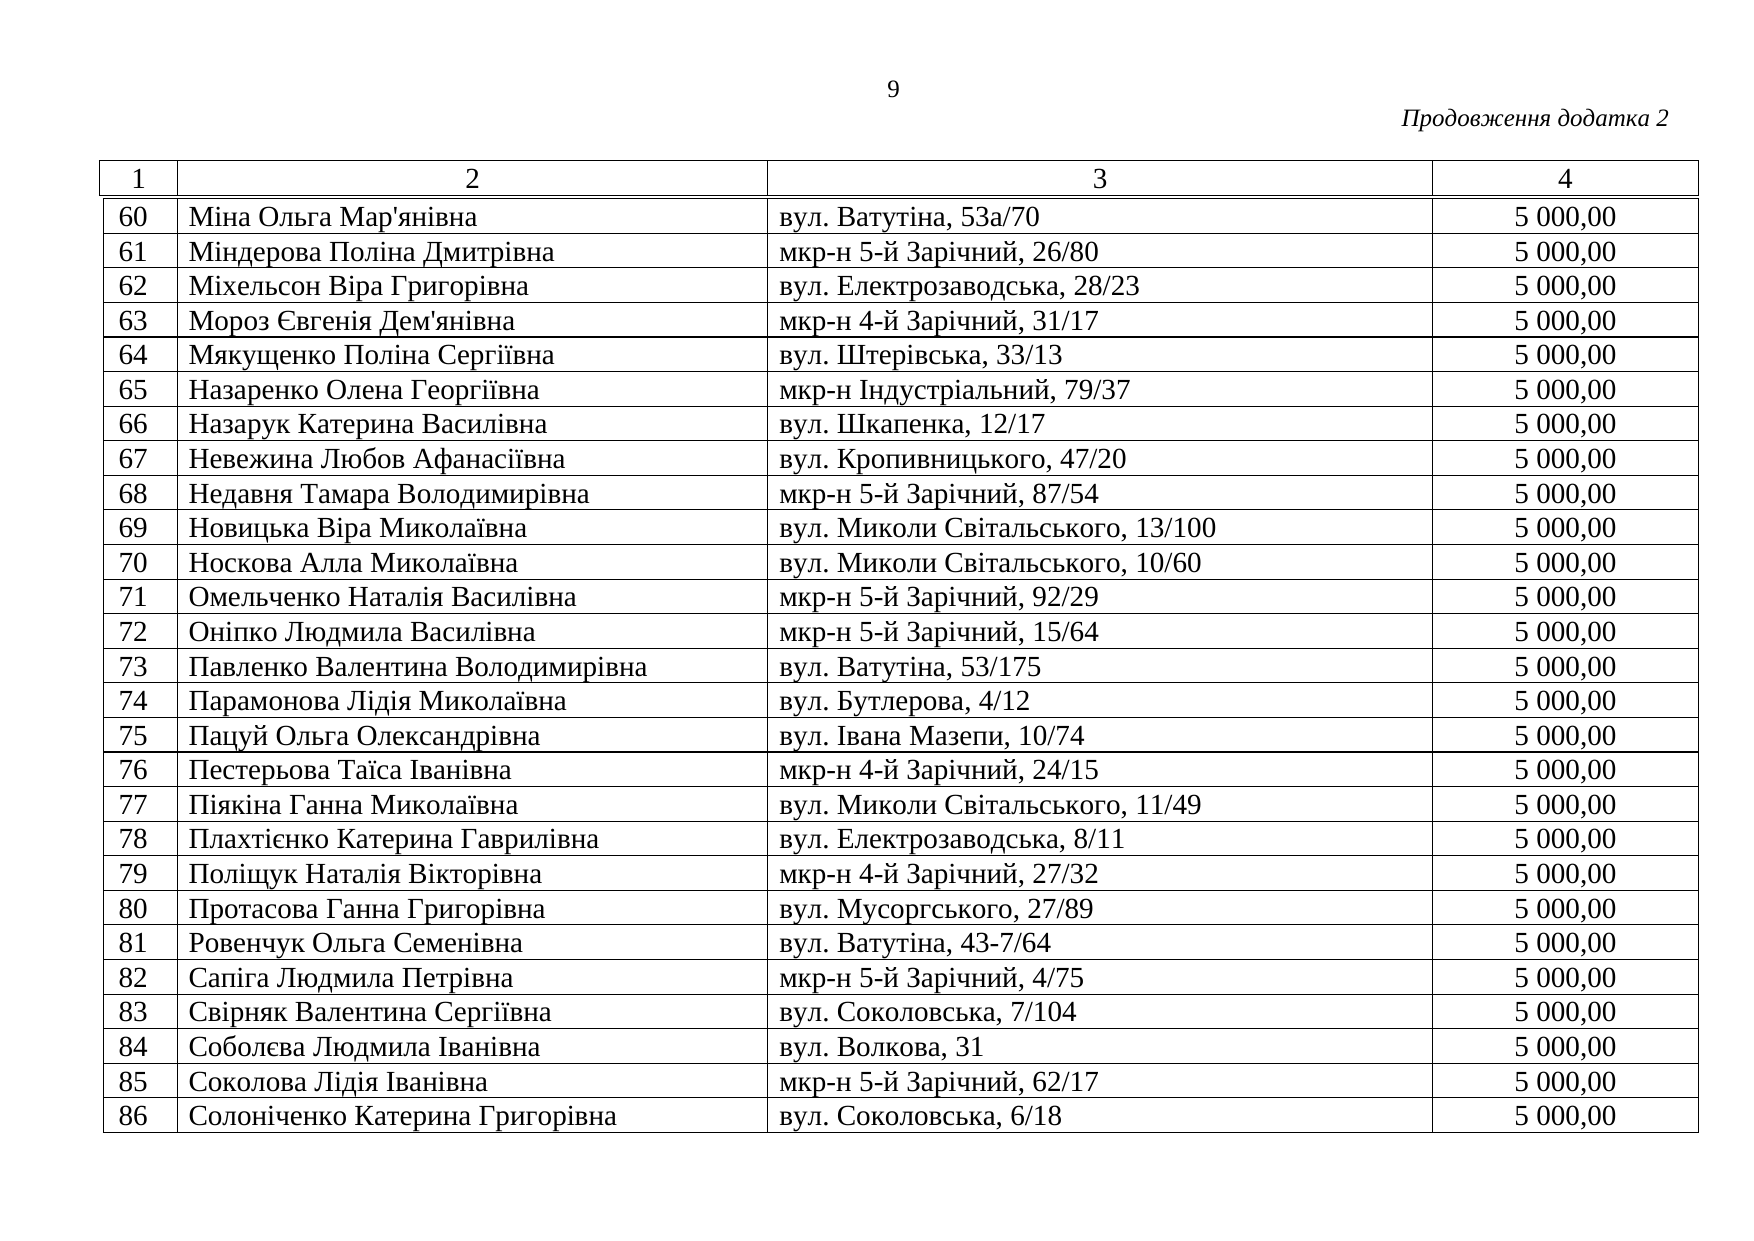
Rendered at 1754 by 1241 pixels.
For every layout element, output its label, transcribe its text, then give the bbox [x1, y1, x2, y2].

table_cell вул. Ватутіна, 43-7/64 [768, 925, 1432, 959]
table_cell Міхельсон Віра Григорівна [178, 268, 767, 302]
table_cell [104, 995, 177, 1028]
table_cell 5 000,00 [1433, 718, 1698, 751]
table_cell [104, 407, 177, 440]
table_cell вул. Бутлерова, 4/12 [768, 683, 1432, 717]
table_cell вул. Ватутіна, 53/175 [768, 649, 1432, 682]
table_cell [104, 891, 177, 924]
table_cell мкр-н Індустріальний, 79/37 [768, 372, 1432, 406]
table_cell 5 000,00 [1433, 1029, 1698, 1063]
table_cell [104, 1029, 177, 1063]
table_cell 5 000,00 [1433, 407, 1698, 440]
table_cell 5 000,00 [1433, 856, 1698, 890]
table_cell 5 000,00 [1433, 1064, 1698, 1097]
table_cell вул. Мусоргського, 27/89 [768, 891, 1432, 924]
table_cell [104, 476, 177, 509]
table_cell вул. Кропивницького, 47/20 [768, 441, 1432, 475]
table_cell [104, 441, 177, 475]
table_cell 5 000,00 [1433, 960, 1698, 993]
table_cell Міна Ольга Мар'янівна [178, 199, 767, 233]
table_cell Парамонова Лідія Миколаївна [178, 683, 767, 717]
table_cell вул. Електрозаводська, 8/11 [768, 822, 1432, 855]
table_cell [104, 1064, 177, 1097]
table_cell мкр-н 5-й Зарічний, 15/64 [768, 614, 1432, 648]
table_cell 5 000,00 [1433, 787, 1698, 821]
table_cell 5 000,00 [1433, 614, 1698, 648]
table_cell [104, 787, 177, 821]
table_cell мкр-н 5-й Зарічний, 87/54 [768, 476, 1432, 509]
table_cell вул. Волкова, 31 [768, 1029, 1432, 1063]
table_cell 5 000,00 [1433, 580, 1698, 613]
table_cell 5 000,00 [1433, 1098, 1698, 1132]
table_cell Плахтієнко Катерина Гаврилівна [178, 822, 767, 855]
table_cell 5 000,00 [1433, 510, 1698, 544]
table_cell мкр-н 4-й Зарічний, 27/32 [768, 856, 1432, 890]
table_cell вул. Миколи Світальського, 11/49 [768, 787, 1432, 821]
table_cell Соколова Лідія Іванівна [178, 1064, 767, 1097]
table_cell 5 000,00 [1433, 891, 1698, 924]
table_cell Невежина Любов Афанасіївна [178, 441, 767, 475]
table_cell [104, 718, 177, 751]
table_cell 5 000,00 [1433, 683, 1698, 717]
table_cell Соболєва Людмила Іванівна [178, 1029, 767, 1063]
table_cell 5 000,00 [1433, 234, 1698, 267]
table_cell Солоніченко Катерина Григорівна [178, 1098, 767, 1132]
table_cell вул. Івана Мазепи, 10/74 [768, 718, 1432, 751]
table_cell вул. Соколовська, 6/18 [768, 1098, 1432, 1132]
table_cell [104, 1098, 177, 1132]
table_cell 5 000,00 [1433, 822, 1698, 855]
table_cell Ровенчук Ольга Семенівна [178, 925, 767, 959]
table_cell 5 000,00 [1433, 199, 1698, 233]
table_cell 5 000,00 [1433, 268, 1698, 302]
table_cell 5 000,00 [1433, 441, 1698, 475]
table_cell мкр-н 4-й Зарічний, 31/17 [768, 303, 1432, 336]
table_cell вул. Соколовська, 7/104 [768, 995, 1432, 1028]
table_cell мкр-н 4-й Зарічний, 24/15 [768, 753, 1432, 786]
table_cell вул. Штерівська, 33/13 [768, 338, 1432, 371]
table_cell мкр-н 5-й Зарічний, 92/29 [768, 580, 1432, 613]
table_cell 5 000,00 [1433, 649, 1698, 682]
table_cell мкр-н 5-й Зарічний, 62/17 [768, 1064, 1432, 1097]
table_cell [104, 960, 177, 993]
table_cell Новицька Віра Миколаївна [178, 510, 767, 544]
table_cell Недавня Тамара Володимирівна [178, 476, 767, 509]
table_cell [104, 649, 177, 682]
table_cell Поліщук Наталія Вікторівна [178, 856, 767, 890]
table_cell 5 000,00 [1433, 753, 1698, 786]
table_cell [104, 856, 177, 890]
table_cell 5 000,00 [1433, 303, 1698, 336]
table_cell [104, 614, 177, 648]
table_cell мкр-н 5-й Зарічний, 4/75 [768, 960, 1432, 993]
table_cell [104, 268, 177, 302]
table_cell [104, 683, 177, 717]
table_cell вул. Ватутіна, 53а/70 [768, 199, 1432, 233]
table_cell Мякущенко Поліна Сергіївна [178, 338, 767, 371]
table_cell Назаренко Олена Георгіївна [178, 372, 767, 406]
table_cell Сапіга Людмила Петрівна [178, 960, 767, 993]
table_cell [104, 925, 177, 959]
table_cell 5 000,00 [1433, 995, 1698, 1028]
table_cell Омельченко Наталія Василівна [178, 580, 767, 613]
table_cell Протасова Ганна Григорівна [178, 891, 767, 924]
table_cell Пестерьова Таїса Іванівна [178, 753, 767, 786]
table_cell 5 000,00 [1433, 372, 1698, 406]
table_cell [104, 234, 177, 267]
table_cell Пацуй Ольга Олександрівна [178, 718, 767, 751]
table_cell 5 000,00 [1433, 338, 1698, 371]
table_cell [104, 753, 177, 786]
table_cell Піякіна Ганна Миколаївна [178, 787, 767, 821]
table_cell Оніпко Людмила Василівна [178, 614, 767, 648]
table_cell 5 000,00 [1433, 925, 1698, 959]
table_cell [104, 199, 177, 233]
table_cell [104, 822, 177, 855]
table_cell вул. Миколи Світальського, 13/100 [768, 510, 1432, 544]
table_cell [104, 372, 177, 406]
table_cell вул. Миколи Світальського, 10/60 [768, 545, 1432, 578]
table_cell [104, 510, 177, 544]
table_cell Свірняк Валентина Сергіївна [178, 995, 767, 1028]
table_cell Павленко Валентина Володимирівна [178, 649, 767, 682]
table_cell Міндерова Поліна Дмитрівна [178, 234, 767, 267]
table_cell Назарук Катерина Василівна [178, 407, 767, 440]
table_cell [104, 303, 177, 336]
table_cell Мороз Євгенія Дем'янівна [178, 303, 767, 336]
table_cell [104, 338, 177, 371]
table_cell мкр-н 5-й Зарічний, 26/80 [768, 234, 1432, 267]
table_cell [104, 545, 177, 578]
table_cell [104, 580, 177, 613]
table_cell 5 000,00 [1433, 545, 1698, 578]
table_cell вул. Шкапенка, 12/17 [768, 407, 1432, 440]
table_cell Носкова Алла Миколаївна [178, 545, 767, 578]
table_cell 5 000,00 [1433, 476, 1698, 509]
table_cell вул. Електрозаводська, 28/23 [768, 268, 1432, 302]
